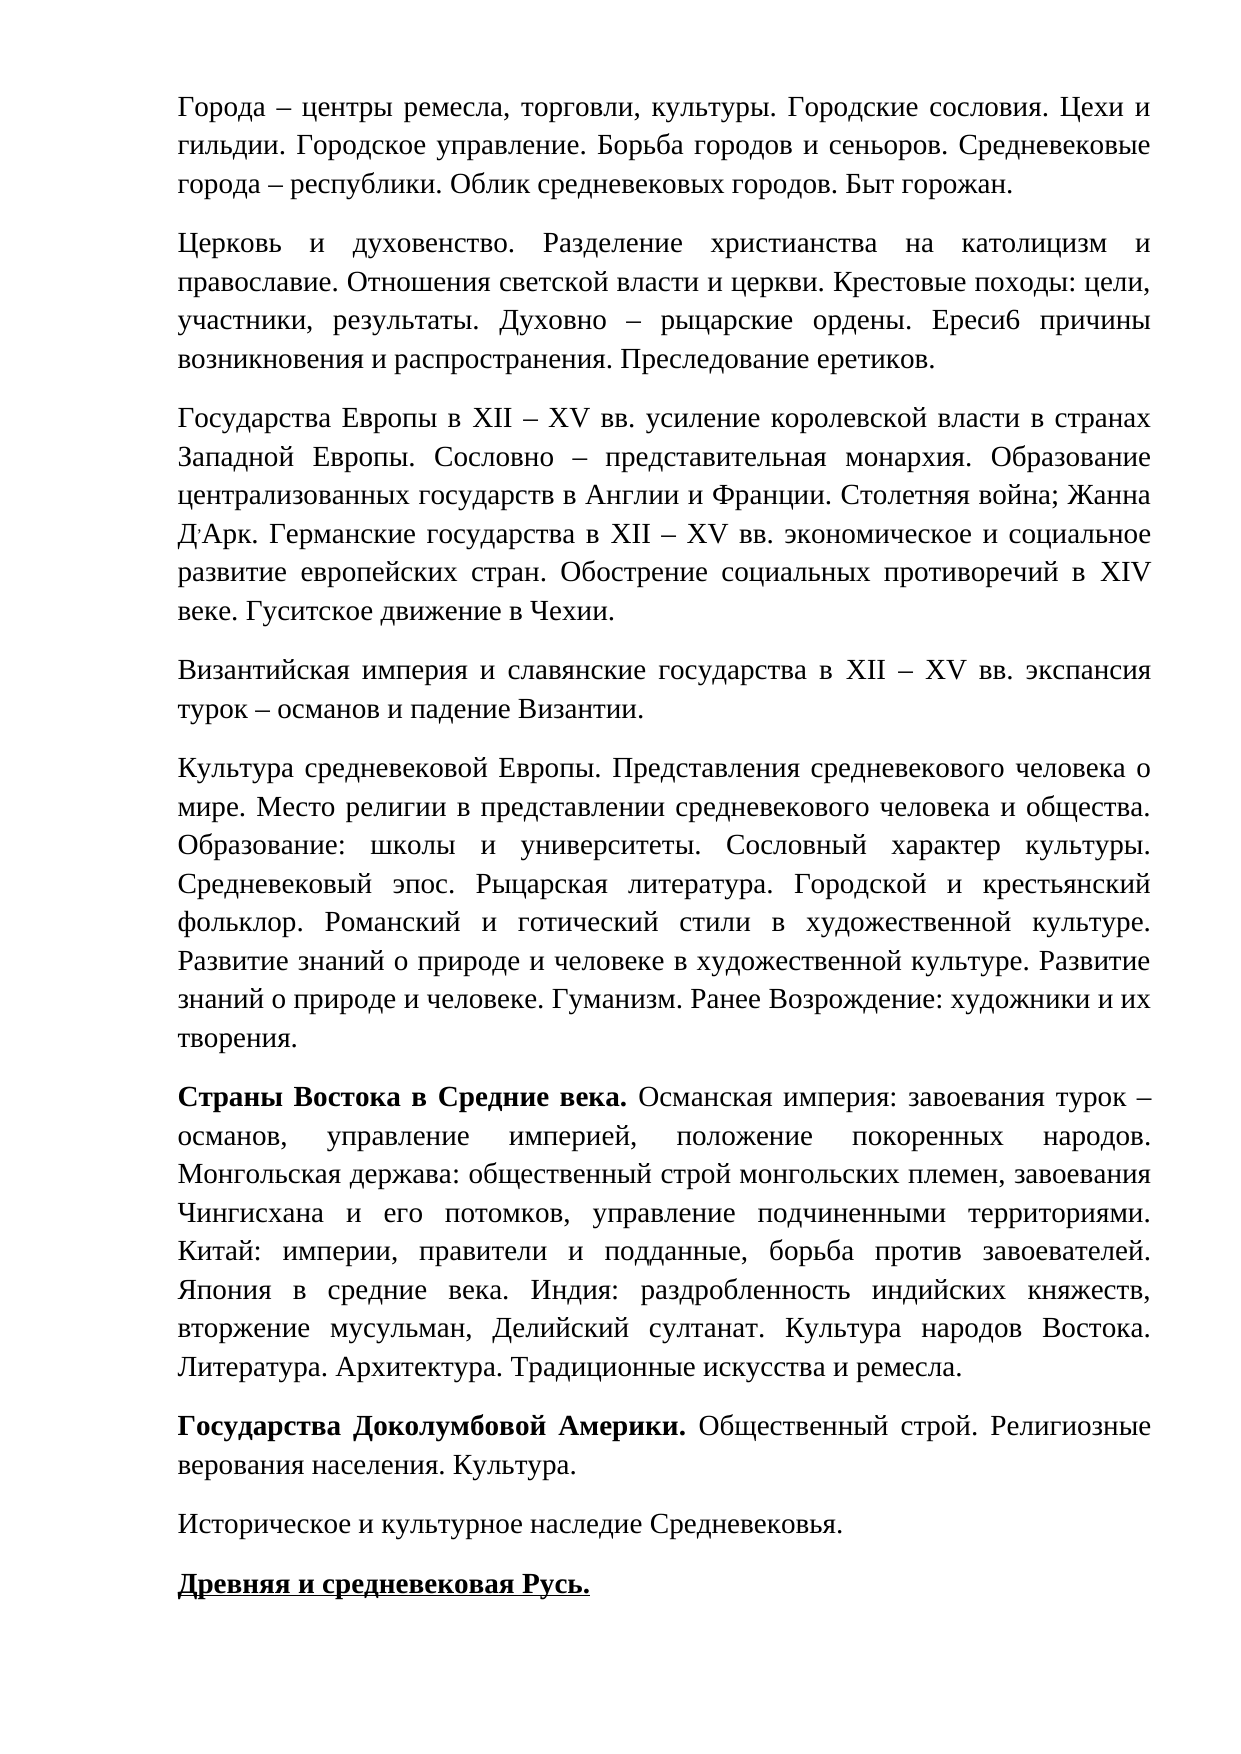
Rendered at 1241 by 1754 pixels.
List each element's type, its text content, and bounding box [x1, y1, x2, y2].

text Государства Европы в XII – XV вв. усиление королевской власти в странах Западной Европы. Сословно – представительная монархия. Образование централизованных государств в Англии и Франции. Столетняя война; Жанна Д,Арк. Германские государства в XII – XV вв. экономическое и социальное развитие европейских стран. Обострение социальных противоречий в XIV веке. Гуситское движение в Чехии. [177, 400, 1152, 626]
text Церковь и духовенство. Разделение христианства на католицизм и православие. Отношения светской власти и церкви. Крестовые походы: цели, участники, результаты. Духовно – рыцарские ордены. Ереси6 причины возникновения и распространения. Преследование еретиков. [177, 225, 1152, 374]
text Страны Востока в Средние века. Османская империя: завоевания турок – османов, управление империей, положение покоренных народов. Монгольская держава: общественный строй монгольских племен, завоевания Чингисхана и его потомков, управление подчиненными территориями. Китай: империи, правители и подданные, борьба против завоевателей. Япония в средние века. Индия: раздробленность индийских княжеств, вторжение мусульман, Делийский султанат. Культура народов Востока. Литература. Архитектура. Традиционные искусства и ремесла. [177, 1079, 1152, 1383]
text Города – центры ремесла, торговли, культуры. Городские сословия. Цехи и гильдии. Городское управление. Борьба городов и сеньоров. Средневековые города – республики. Облик средневековых городов. Быт горожан. [177, 89, 1152, 199]
text Византийская империя и славянские государства в XII – XV вв. экспансия турок – османов и падение Византии. [177, 652, 1152, 724]
text Культура средневековой Европы. Представления средневекового человека о мире. Место религии в представлении средневекового человека и общества. Образование: школы и университеты. Сословный характер культуры. Средневековый эпос. Рыцарская литература. Городской и крестьянский фольклор. Романский и готический стили в художественной культуре. Развитие знаний о природе и человеке в художественной культуре. Развитие знаний о природе и человеке. Гуманизм. Ранее Возрождение: художники и их творения. [177, 750, 1152, 1053]
text Историческое и культурное наследие Средневековья. [177, 1506, 1152, 1540]
text Государства Доколумбовой Америки. Общественный строй. Религиозные верования населения. Культура. [177, 1408, 1152, 1481]
text Древняя и средневековая Русь. [177, 1566, 1152, 1599]
